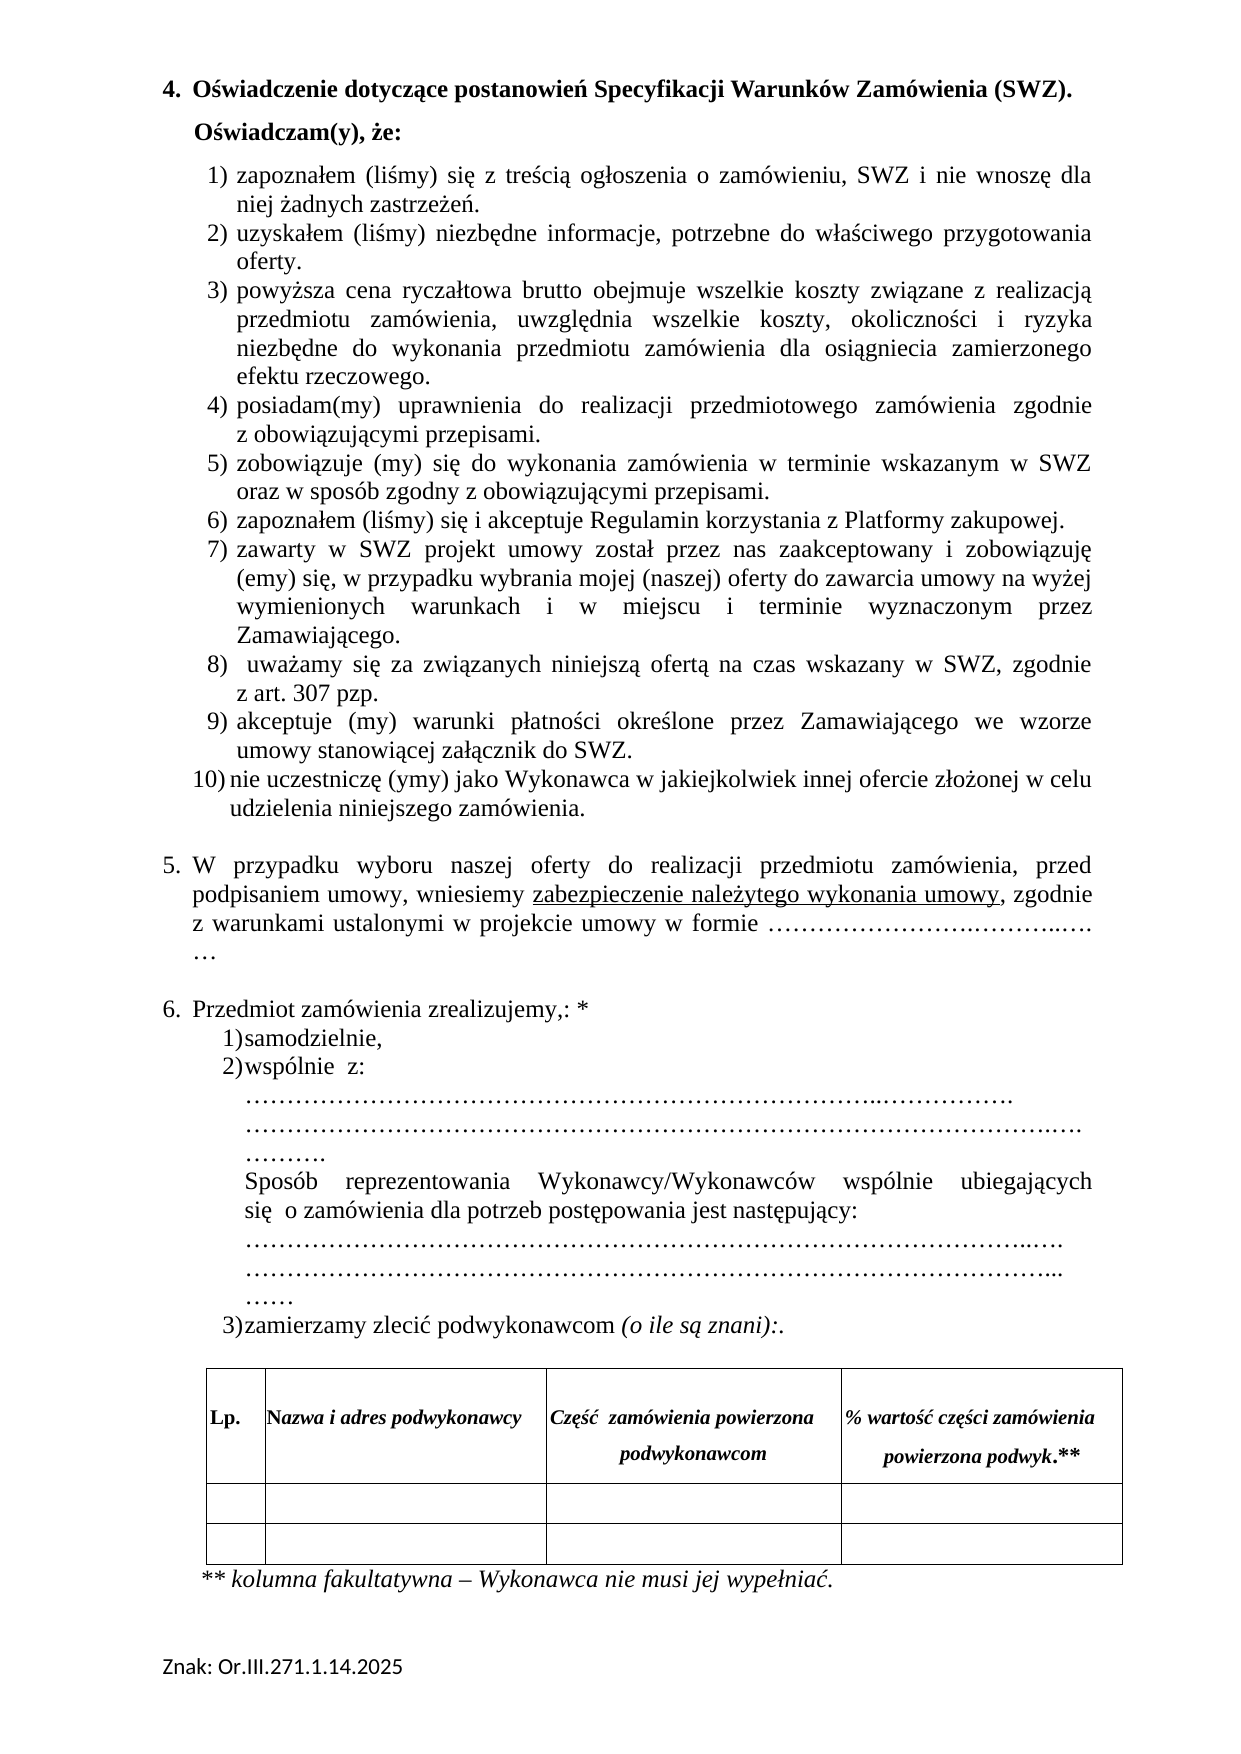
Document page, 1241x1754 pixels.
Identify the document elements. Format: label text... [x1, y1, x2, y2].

table_cell [547, 1524, 841, 1563]
table_cell [842, 1484, 1122, 1523]
table_cell [207, 1524, 265, 1563]
list zobowiązuje (my) się do wykonania zamówienia w terminie wskazanym w SWZ oraz w sposób zgodny z obowiązującymi przepisami. [207, 448, 1093, 505]
table_cell [266, 1484, 546, 1523]
table_cell [547, 1484, 841, 1523]
table_cell [842, 1524, 1122, 1563]
list W przypadku wyboru naszej oferty do realizacji przedmiotu zamówienia, przed podpisaniem umowy, wniesiemy zabezpieczenie należytego wykonania umowy, zgodnie z warunkami ustalonymi w projekcie umowy w formie …………………….………..….… [162, 850, 1093, 965]
text …………………………………………………………………..…………….…………………………………………………………………………………….….………. [244, 1080, 1093, 1166]
text Sposób reprezentowania Wykonawcy/Wykonawców wspólnie ubiegających się o zamówienia dla potrzeb postępowania jest następujący: [244, 1166, 1093, 1224]
list uważamy się za związanych niniejszą ofertą na czas wskazany w SWZ, zgodnie z art. 307 pzp. [207, 649, 1093, 706]
list nie uczestniczę (ymy) jako Wykonawca w jakiejkolwiek innej ofercie złożonej w celu udzielenia niniejszego zamówienia. [192, 764, 1093, 821]
list Przedmiot zamówienia zrealizujemy,: * [162, 994, 1093, 1023]
list akceptuje (my) warunki płatności określone przez Zamawiającego we wzorze umowy stanowiącej załącznik do SWZ. [207, 706, 1093, 764]
list zapoznałem (liśmy) się i akceptuje Regulamin korzystania z Platformy zakupowej. [207, 505, 1093, 534]
text Oświadczam(y), że: [162, 117, 1093, 146]
list posiadam(my) uprawnienia do realizacji przedmiotowego zamówienia zgodnie z obowiązującymi przepisami. [207, 390, 1093, 448]
list Oświadczenie dotyczące postanowień Specyfikacji Warunków Zamówienia (SWZ). [162, 74, 1093, 103]
table_header Lp. [207, 1369, 265, 1482]
table_header Część zamówienia powierzona podwykonawcom [547, 1369, 841, 1482]
table_cell [207, 1484, 265, 1523]
list zamierzamy zlecić podwykonawcom (o ile są znani):. [222, 1310, 1093, 1339]
table_header Nazwa i adres podwykonawcy [266, 1369, 546, 1482]
list samodzielnie, [222, 1023, 1093, 1051]
list powyższa cena ryczałtowa brutto obejmuje wszelkie koszty związane z realizacją przedmiotu zamówienia, uwzględnia wszelkie koszty, okoliczności i ryzyka niezbędne do wykonania przedmiotu zamówienia dla osiągniecia zamierzonego efektu rzeczowego. [207, 275, 1093, 390]
table_header % wartość części zamówienia powierzona podwyk.** [842, 1369, 1122, 1482]
list zapoznałem (liśmy) się z treścią ogłoszenia o zamówieniu, SWZ i nie wnoszę dla niej żadnych zastrzeżeń. [207, 160, 1093, 218]
text ** kolumna fakultatywna – Wykonawca nie musi jej wypełniać. [162, 1564, 1093, 1593]
list uzyskałem (liśmy) niezbędne informacje, potrzebne do właściwego przygotowania oferty. [207, 218, 1093, 275]
list zawarty w SWZ projekt umowy został przez nas zaakceptowany i zobowiązuję (emy) się, w przypadku wybrania mojej (naszej) oferty do zawarcia umowy na wyżej wymienionych warunkach i w miejscu i terminie wyznaczonym przez Zamawiającego. [207, 534, 1093, 649]
text …………………………………………………………………………………..….……………………………………………………………………………………...…… [244, 1224, 1093, 1310]
table_cell [266, 1524, 546, 1563]
list wspólnie z: [222, 1051, 1093, 1080]
